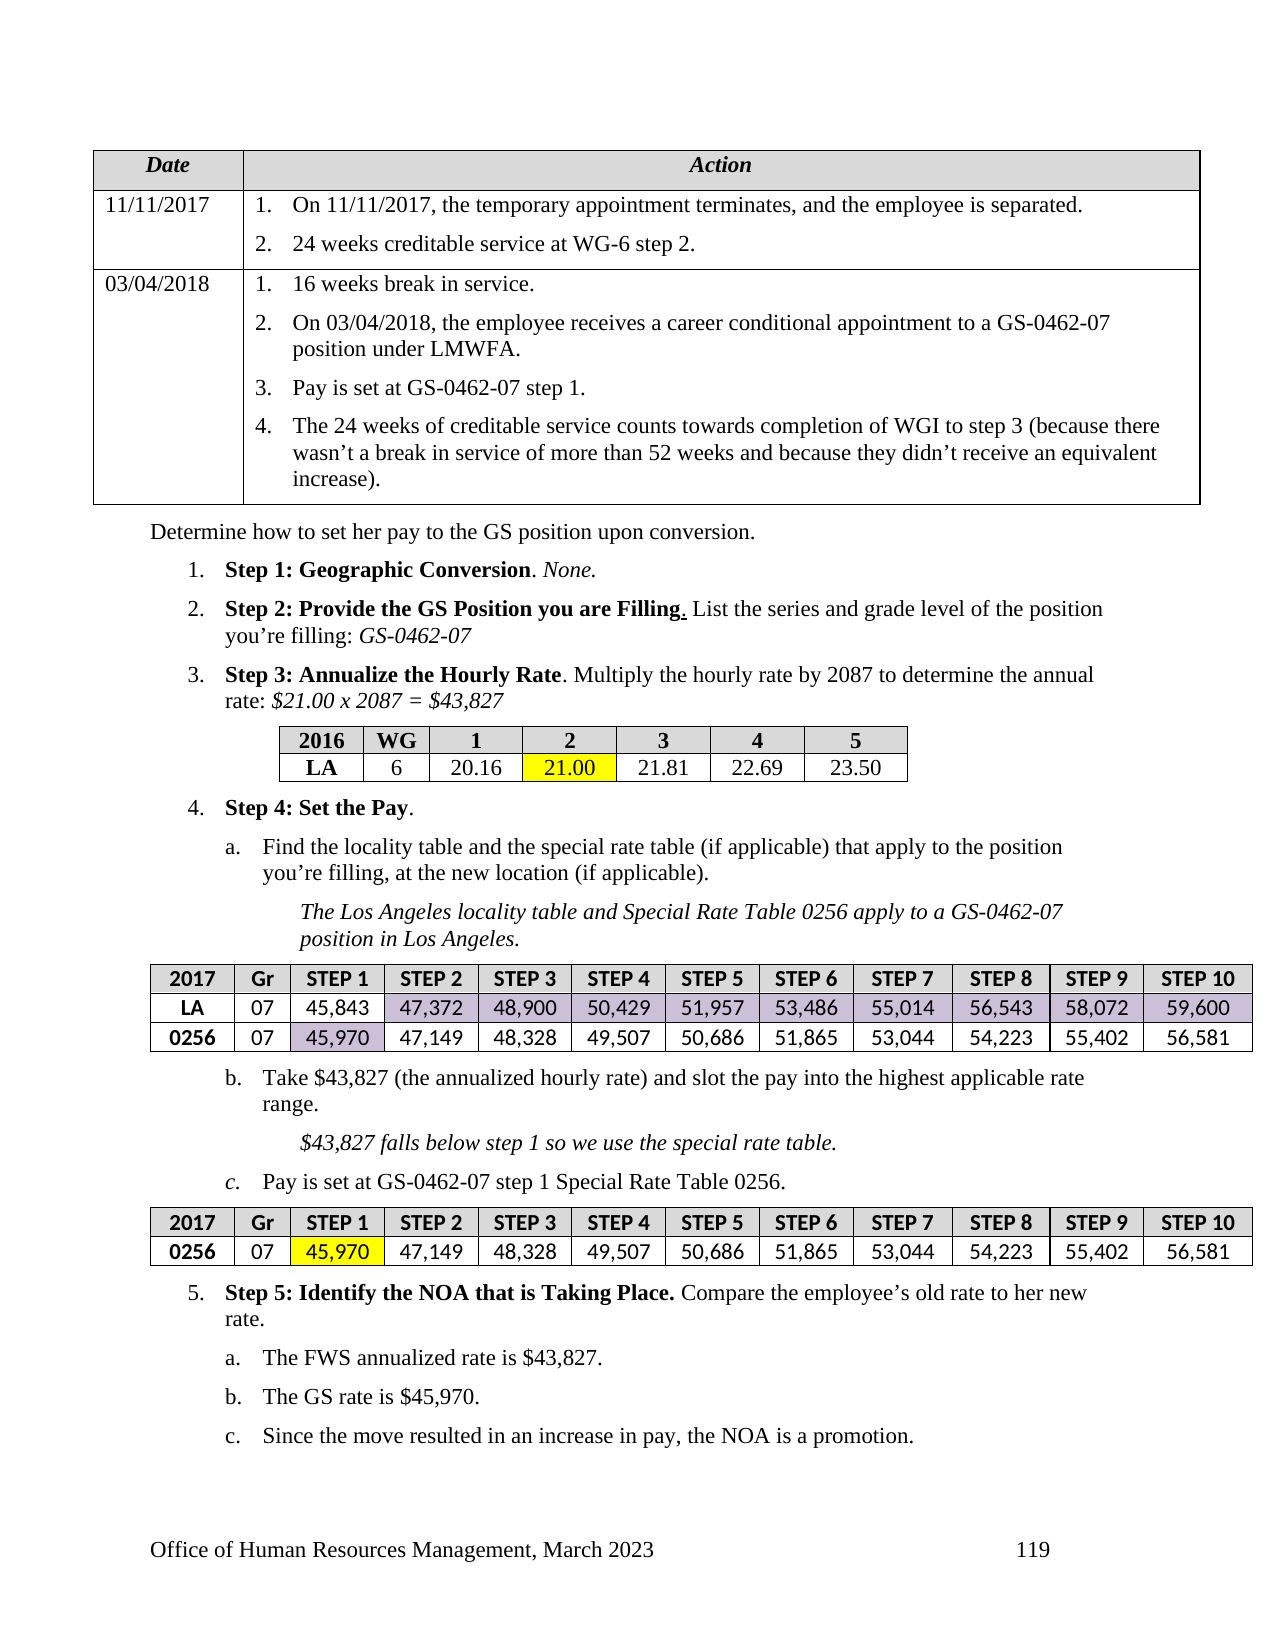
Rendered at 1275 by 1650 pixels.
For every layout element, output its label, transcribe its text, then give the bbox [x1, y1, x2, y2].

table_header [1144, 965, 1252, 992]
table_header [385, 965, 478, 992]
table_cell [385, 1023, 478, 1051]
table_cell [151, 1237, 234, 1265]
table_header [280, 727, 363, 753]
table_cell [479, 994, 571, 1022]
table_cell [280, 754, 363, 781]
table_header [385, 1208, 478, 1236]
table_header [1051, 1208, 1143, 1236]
text Determine how to set her pay to the GS position upon conversion. [150, 518, 1125, 544]
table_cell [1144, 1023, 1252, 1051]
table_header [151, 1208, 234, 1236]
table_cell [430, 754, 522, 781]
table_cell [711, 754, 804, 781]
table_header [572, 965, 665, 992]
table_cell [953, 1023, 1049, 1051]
list The GS rate is $45,970. [225, 1383, 1125, 1409]
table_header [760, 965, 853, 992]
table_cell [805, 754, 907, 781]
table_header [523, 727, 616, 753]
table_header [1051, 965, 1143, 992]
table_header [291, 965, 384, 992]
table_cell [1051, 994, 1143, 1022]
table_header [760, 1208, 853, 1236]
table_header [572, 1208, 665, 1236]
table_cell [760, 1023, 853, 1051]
list Step 3: Annualize the Hourly Rate. Multiply the hourly rate by 2087 to determine the annual rate: $21.00 x 2087 = $43,827 [187, 661, 1125, 713]
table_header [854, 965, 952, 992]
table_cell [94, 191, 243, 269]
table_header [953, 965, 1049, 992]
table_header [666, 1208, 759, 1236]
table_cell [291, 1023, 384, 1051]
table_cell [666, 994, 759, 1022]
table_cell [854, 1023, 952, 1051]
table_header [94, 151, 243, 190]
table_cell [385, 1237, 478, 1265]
list Step 2: Provide the GS Position you are Filling. List the series and grade level of the position you’re filling: GS-0462-07 [187, 595, 1125, 648]
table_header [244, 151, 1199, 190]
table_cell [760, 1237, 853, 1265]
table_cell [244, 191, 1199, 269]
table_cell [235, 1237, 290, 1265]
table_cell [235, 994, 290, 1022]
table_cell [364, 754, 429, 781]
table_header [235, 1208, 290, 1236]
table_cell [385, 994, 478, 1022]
list Step 5: Identify the NOA that is Taking Place. Compare the employee’s old rate to her new rate. [187, 1279, 1125, 1331]
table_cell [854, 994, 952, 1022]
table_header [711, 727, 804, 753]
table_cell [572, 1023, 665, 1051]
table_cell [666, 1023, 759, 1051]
list $43,827 falls below step 1 so we use the special rate table. [300, 1129, 1125, 1156]
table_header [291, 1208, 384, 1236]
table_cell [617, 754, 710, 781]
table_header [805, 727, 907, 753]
list Step 1: Geographic Conversion. None. [187, 557, 1125, 583]
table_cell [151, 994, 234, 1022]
list Step 4: Set the Pay. [187, 794, 1125, 821]
list The Los Angeles locality table and Special Rate Table 0256 apply to a GS-0462-07 position in Los Angeles. [300, 898, 1125, 951]
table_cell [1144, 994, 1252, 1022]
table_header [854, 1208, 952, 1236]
list Find the locality table and the special rate table (if applicable) that apply to the position you’re filling, at the new location (if applicable). [225, 833, 1125, 886]
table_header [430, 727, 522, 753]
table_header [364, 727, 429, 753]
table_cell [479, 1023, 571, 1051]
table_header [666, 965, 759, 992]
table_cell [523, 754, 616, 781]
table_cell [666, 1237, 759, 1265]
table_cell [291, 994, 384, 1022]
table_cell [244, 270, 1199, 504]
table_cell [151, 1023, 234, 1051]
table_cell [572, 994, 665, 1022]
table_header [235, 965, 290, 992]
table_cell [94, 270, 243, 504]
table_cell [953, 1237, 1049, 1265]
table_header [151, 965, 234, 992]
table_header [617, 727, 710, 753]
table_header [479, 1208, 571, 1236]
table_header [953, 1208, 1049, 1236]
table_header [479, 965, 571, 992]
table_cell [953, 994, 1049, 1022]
list Pay is set at GS-0462-07 step 1 Special Rate Table 0256. [225, 1168, 1125, 1194]
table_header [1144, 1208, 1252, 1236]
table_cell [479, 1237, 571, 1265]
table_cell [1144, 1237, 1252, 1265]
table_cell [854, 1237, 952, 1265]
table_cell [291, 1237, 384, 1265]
list Take $43,827 (the annualized hourly rate) and slot the pay into the highest applicable rate range. [225, 1064, 1125, 1117]
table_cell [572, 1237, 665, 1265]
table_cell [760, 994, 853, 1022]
list Since the move resulted in an increase in pay, the NOA is a promotion. [225, 1422, 1125, 1448]
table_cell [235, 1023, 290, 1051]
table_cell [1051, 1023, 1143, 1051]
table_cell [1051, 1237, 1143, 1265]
list The FWS annualized rate is $43,827. [225, 1344, 1125, 1370]
